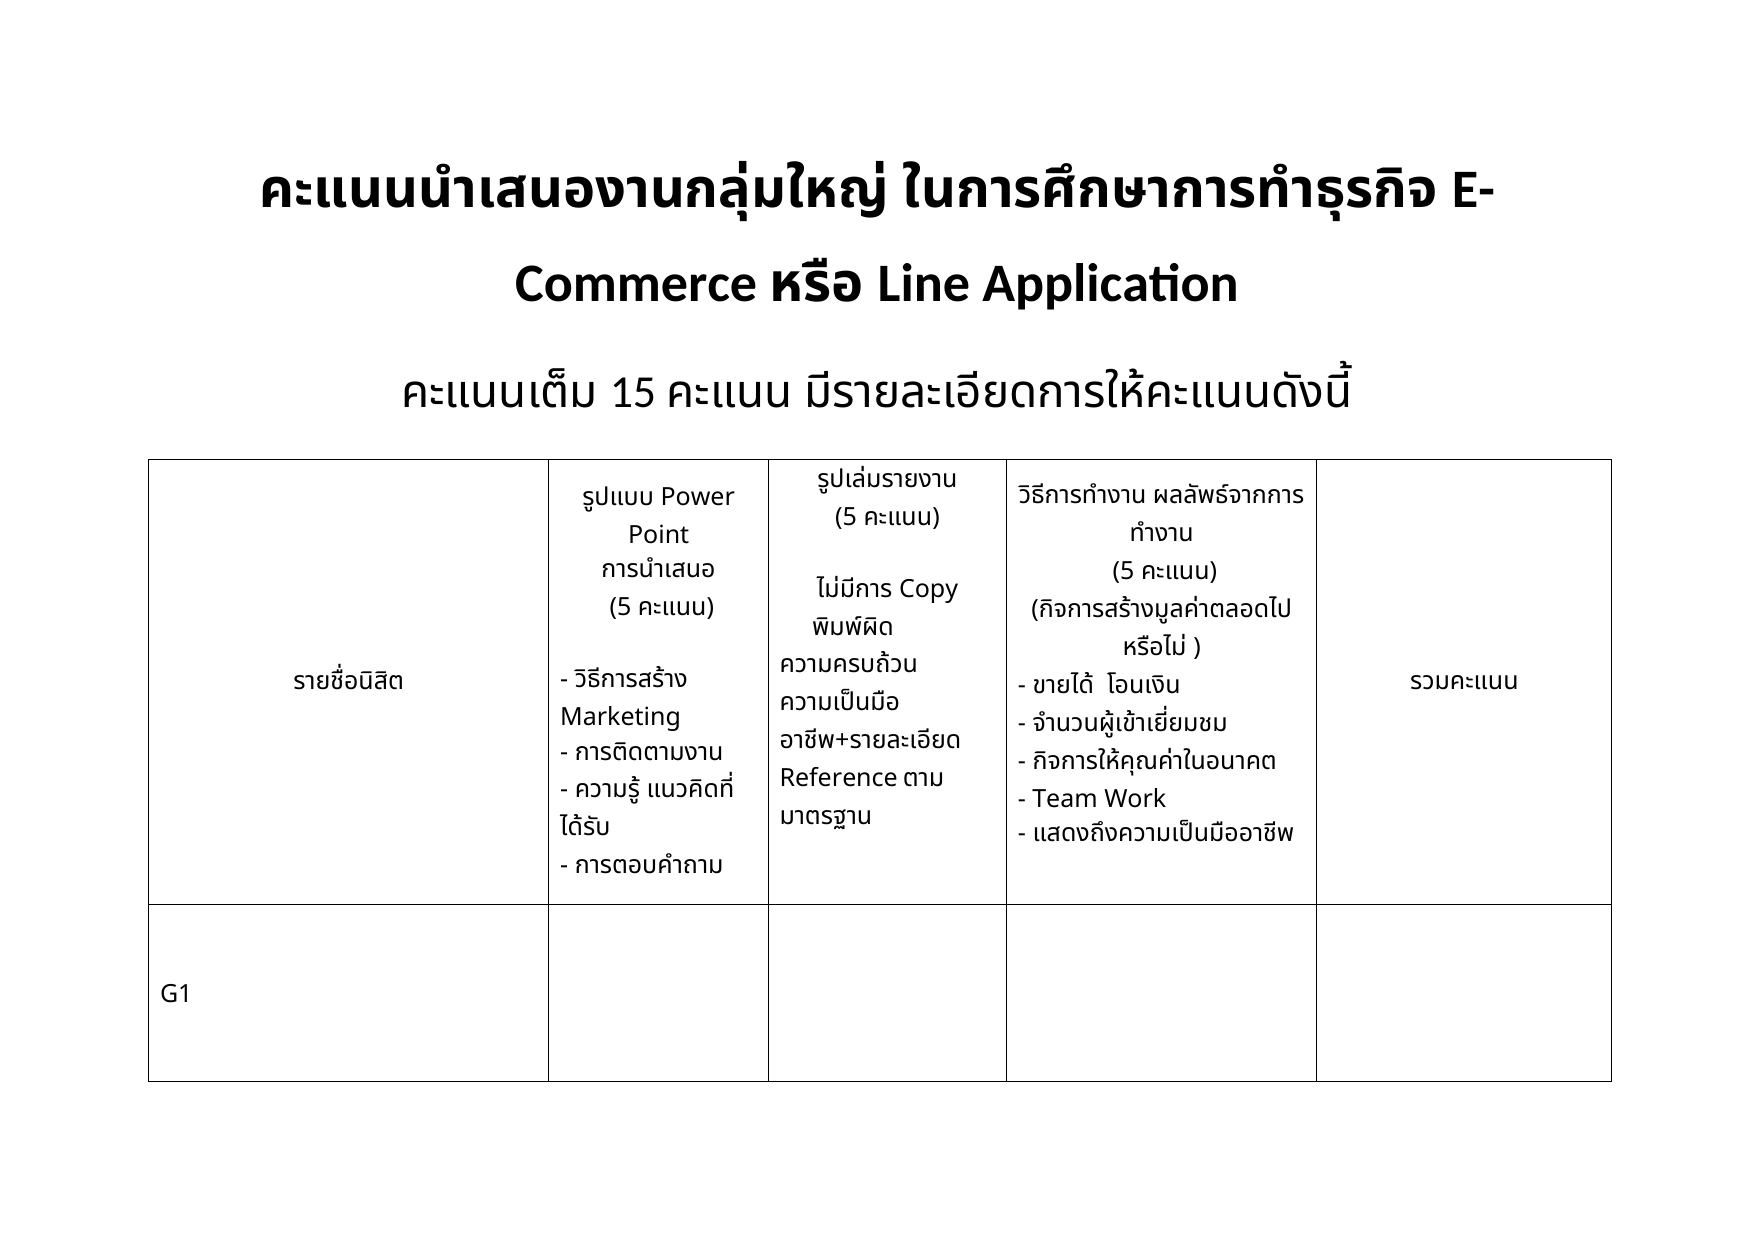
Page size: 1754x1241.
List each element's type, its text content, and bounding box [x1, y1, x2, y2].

table_header รายชื่อนิสิต [149, 460, 548, 904]
table_cell G1 [149, 905, 548, 1081]
table_cell [549, 905, 768, 1081]
table_header รวมคะแนน [1317, 460, 1611, 904]
text คะแนนเต็ม 15 คะแนน มีรายละเอียดการให้คะแนนดังนี้ [150, 359, 1604, 428]
table_header รูปแบบ Power Point การนำเสนอ (5 คะแนน) - วิธีการสร้าง Marketing - การติดตามงาน - ความรู้ แนวคิดที่ได้รับ - การตอบคำถาม [549, 460, 768, 904]
text คะแนนนำเสนองานกลุ่มใหญ่ ในการศึกษาการทำธุรกิจ E-Commerce หรือ Line Application [150, 150, 1604, 326]
table_header วิธีการทำงาน ผลลัพธ์จากการทำงาน (5 คะแนน) (กิจการสร้างมูลค่าตลอดไปหรือไม่ ) - ขายได้ โอนเงิน - จำนวนผู้เข้าเยี่ยมชม - กิจการให้คุณค่าในอนาคต - Team Work - แสดงถึงความเป็นมืออาชีพ [1007, 460, 1316, 904]
table_cell [1317, 905, 1611, 1081]
table_header รูปเล่มรายงาน (5 คะแนน) ไม่มีการ Copy พิมพ์ผิด ความครบถ้วน ความเป็นมืออาชีพ+รายละเอียด Referenceตามมาตรฐาน [769, 460, 1006, 904]
table_cell [1007, 905, 1316, 1081]
table_cell [769, 905, 1006, 1081]
